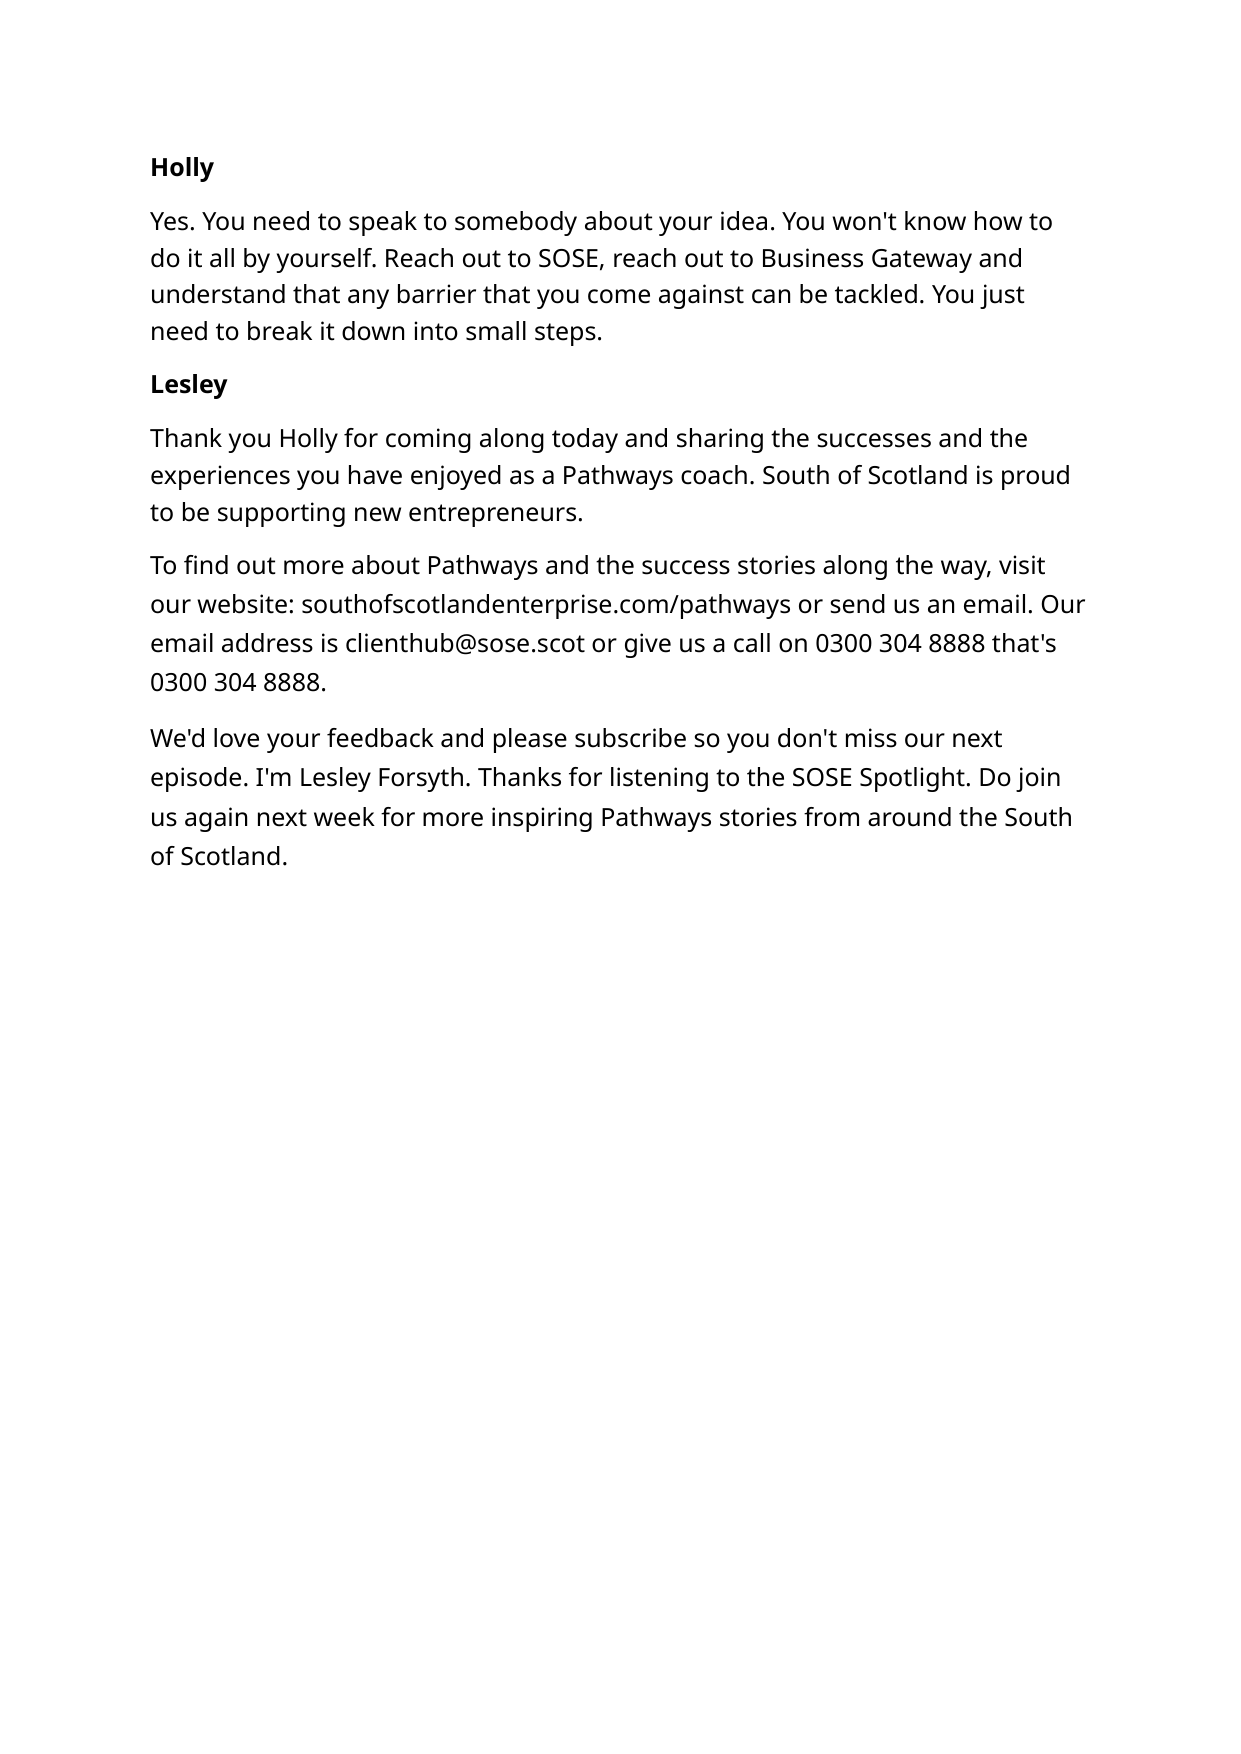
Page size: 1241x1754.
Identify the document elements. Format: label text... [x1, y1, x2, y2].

text Thank you Holly for coming along today and sharing the successes and the experiences you have enjoyed as a Pathways coach. South of Scotland is proud to be supporting new entrepreneurs. [150, 421, 1090, 528]
text Yes. You need to speak to somebody about your idea. You won't know how to do it all by yourself. Reach out to SOSE, reach out to Business Gateway and understand that any barrier that you come against can be tackled. You just need to break it down into small steps. [150, 203, 1090, 348]
text To find out more about Pathways and the success stories along the way, visit our website: southofscotlandenterprise.com/pathways or send us an email. Our email address is clienthub@sose.scot or give us a call on 0300 304 8888 that's 0300 304 8888. [150, 548, 1090, 699]
text Lesley [150, 367, 1090, 401]
text We'd love your feedback and please subscribe so you don't miss our next episode. I'm Lesley Forsyth. Thanks for listening to the SOSE Spotlight. Do join us again next week for more inspiring Pathways stories from around the South of Scotland. [150, 721, 1090, 872]
text Holly [150, 150, 1090, 184]
